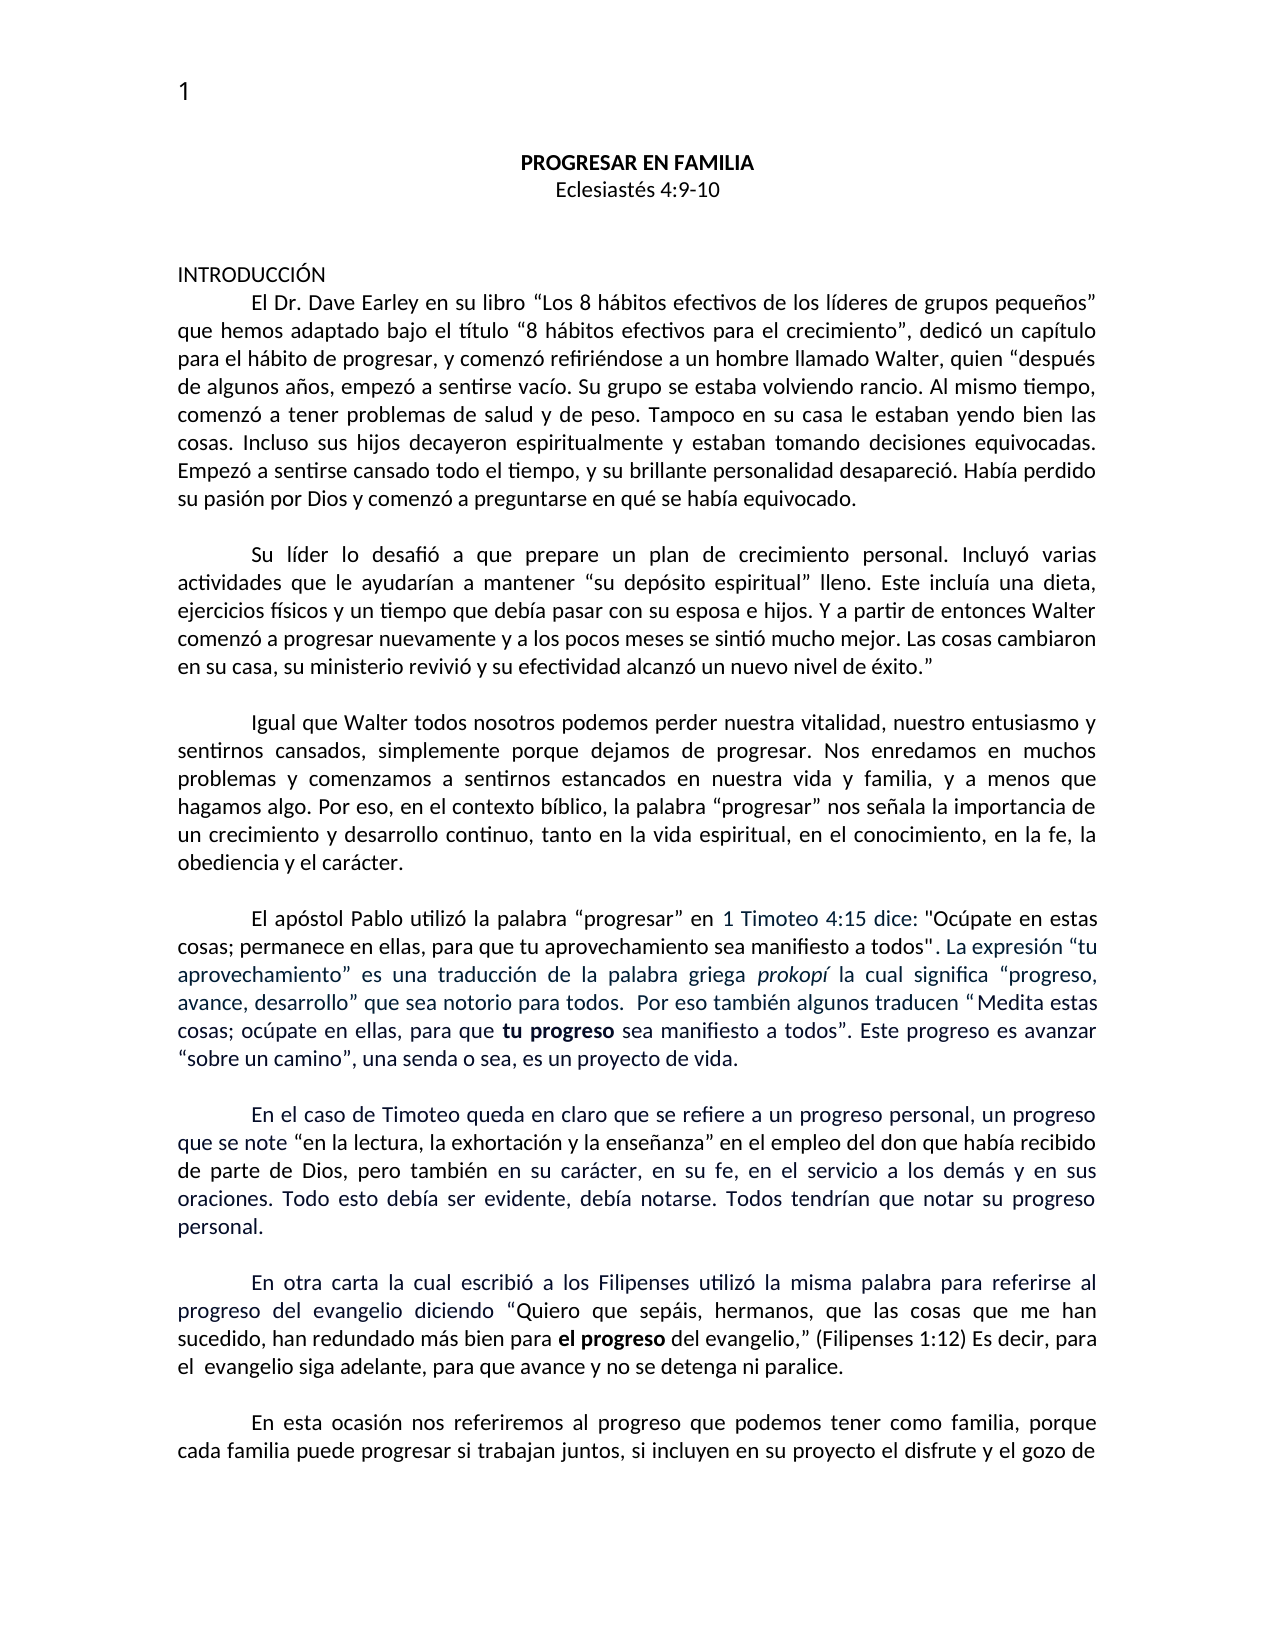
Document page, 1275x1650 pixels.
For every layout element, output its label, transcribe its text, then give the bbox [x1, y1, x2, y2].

text Su líder lo desafió a que prepare un plan de crecimiento personal. Incluyó varias actividades que le ayudarían a mantener “su depósito espiritual” lleno. Este incluía una dieta, ejercicios físicos y un tiempo que debía pasar con su esposa e hijos. Y a partir de entonces Walter comenzó a progresar nuevamente y a los pocos meses se sintió mucho mejor. Las cosas cambiaron en su casa, su ministerio revivió y su efectividad alcanzó un nuevo nivel de éxito.” [177, 540, 1098, 680]
text PROGRESAR EN FAMILIA [177, 148, 1098, 176]
text El Dr. Dave Earley en su libro “Los 8 hábitos efectivos de los líderes de grupos pequeños” que hemos adaptado bajo el título “8 hábitos efectivos para el crecimiento”, dedicó un capítulo para el hábito de progresar, y comenzó refiriéndose a un hombre llamado Walter, quien “después de algunos años, empezó a sentirse vacío. Su grupo se estaba volviendo rancio. Al mismo tiempo, comenzó a tener problemas de salud y de peso. Tampoco en su casa le estaban yendo bien las cosas. Incluso sus hijos decayeron espiritualmente y estaban tomando decisiones equivocadas. Empezó a sentirse cansado todo el tiempo, y su brillante personalidad desapareció. Había perdido su pasión por Dios y comenzó a preguntarse en qué se había equivocado. [177, 288, 1098, 512]
text INTRODUCCIÓN [177, 260, 1098, 288]
text En el caso de Timoteo queda en claro que se refiere a un progreso personal, un progreso que se note “en la lectura, la exhortación y la enseñanza” en el empleo del don que había recibido de parte de Dios, pero también en su carácter, en su fe, en el servicio a los demás y en sus oraciones. Todo esto debía ser evidente, debía notarse. Todos tendrían que notar su progreso personal. [177, 1100, 1098, 1156]
text En otra carta la cual escribió a los Filipenses utilizó la misma palabra para referirse al progreso del evangelio diciendo “Quiero que sepáis, hermanos, que las cosas que me han sucedido, han redundado más bien para el progreso del evangelio,” (Filipenses 1:12) Es decir, para el evangelio siga adelante, para que avance y no se detenga ni paralice. [177, 1268, 1098, 1381]
text En el caso de Timoteo queda en claro que se refiere a un progreso personal, un progreso que se note “en la lectura, la exhortación y la enseñanza” en el empleo del don que había recibido de parte de Dios, pero también en su carácter, en su fe, en el servicio a los demás y en sus oraciones. Todo esto debía ser evidente, debía notarse. Todos tendrían que notar su progreso personal. [177, 1156, 1098, 1240]
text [177, 1408, 1098, 1464]
text Igual que Walter todos nosotros podemos perder nuestra vitalidad, nuestro entusiasmo y sentirnos cansados, simplemente porque dejamos de progresar. Nos enredamos en muchos problemas y comenzamos a sentirnos estancados en nuestra vida y familia, y a menos que hagamos algo. Por eso, en el contexto bíblico, la palabra “progresar” nos señala la importancia de un crecimiento y desarrollo continuo, tanto en la vida espiritual, en el conocimiento, en la fe, la obediencia y el carácter. [177, 708, 1098, 876]
text El apóstol Pablo utilizó la palabra “progresar” en 1 Timoteo 4:15 dice: "Ocúpate en estas cosas; permanece en ellas, para que tu aprovechamiento sea manifiesto a todos". La expresión “tu aprovechamiento” es una traducción de la palabra griega prokopí la cual significa “progreso, avance, desarrollo” que sea notorio para todos. Por eso también algunos traducen “Medita estas cosas; ocúpate en ellas, para que tu progreso sea manifiesto a todos”. Este progreso es avanzar “sobre un camino”, una senda o sea, es un proyecto de vida. [177, 904, 1098, 988]
text Eclesiastés 4:9-10 [177, 176, 1098, 204]
text El apóstol Pablo utilizó la palabra “progresar” en 1 Timoteo 4:15 dice: "Ocúpate en estas cosas; permanece en ellas, para que tu aprovechamiento sea manifiesto a todos". La expresión “tu aprovechamiento” es una traducción de la palabra griega prokopí la cual significa “progreso, avance, desarrollo” que sea notorio para todos. Por eso también algunos traducen “Medita estas cosas; ocúpate en ellas, para que tu progreso sea manifiesto a todos”. Este progreso es avanzar “sobre un camino”, una senda o sea, es un proyecto de vida. [177, 988, 1098, 1072]
